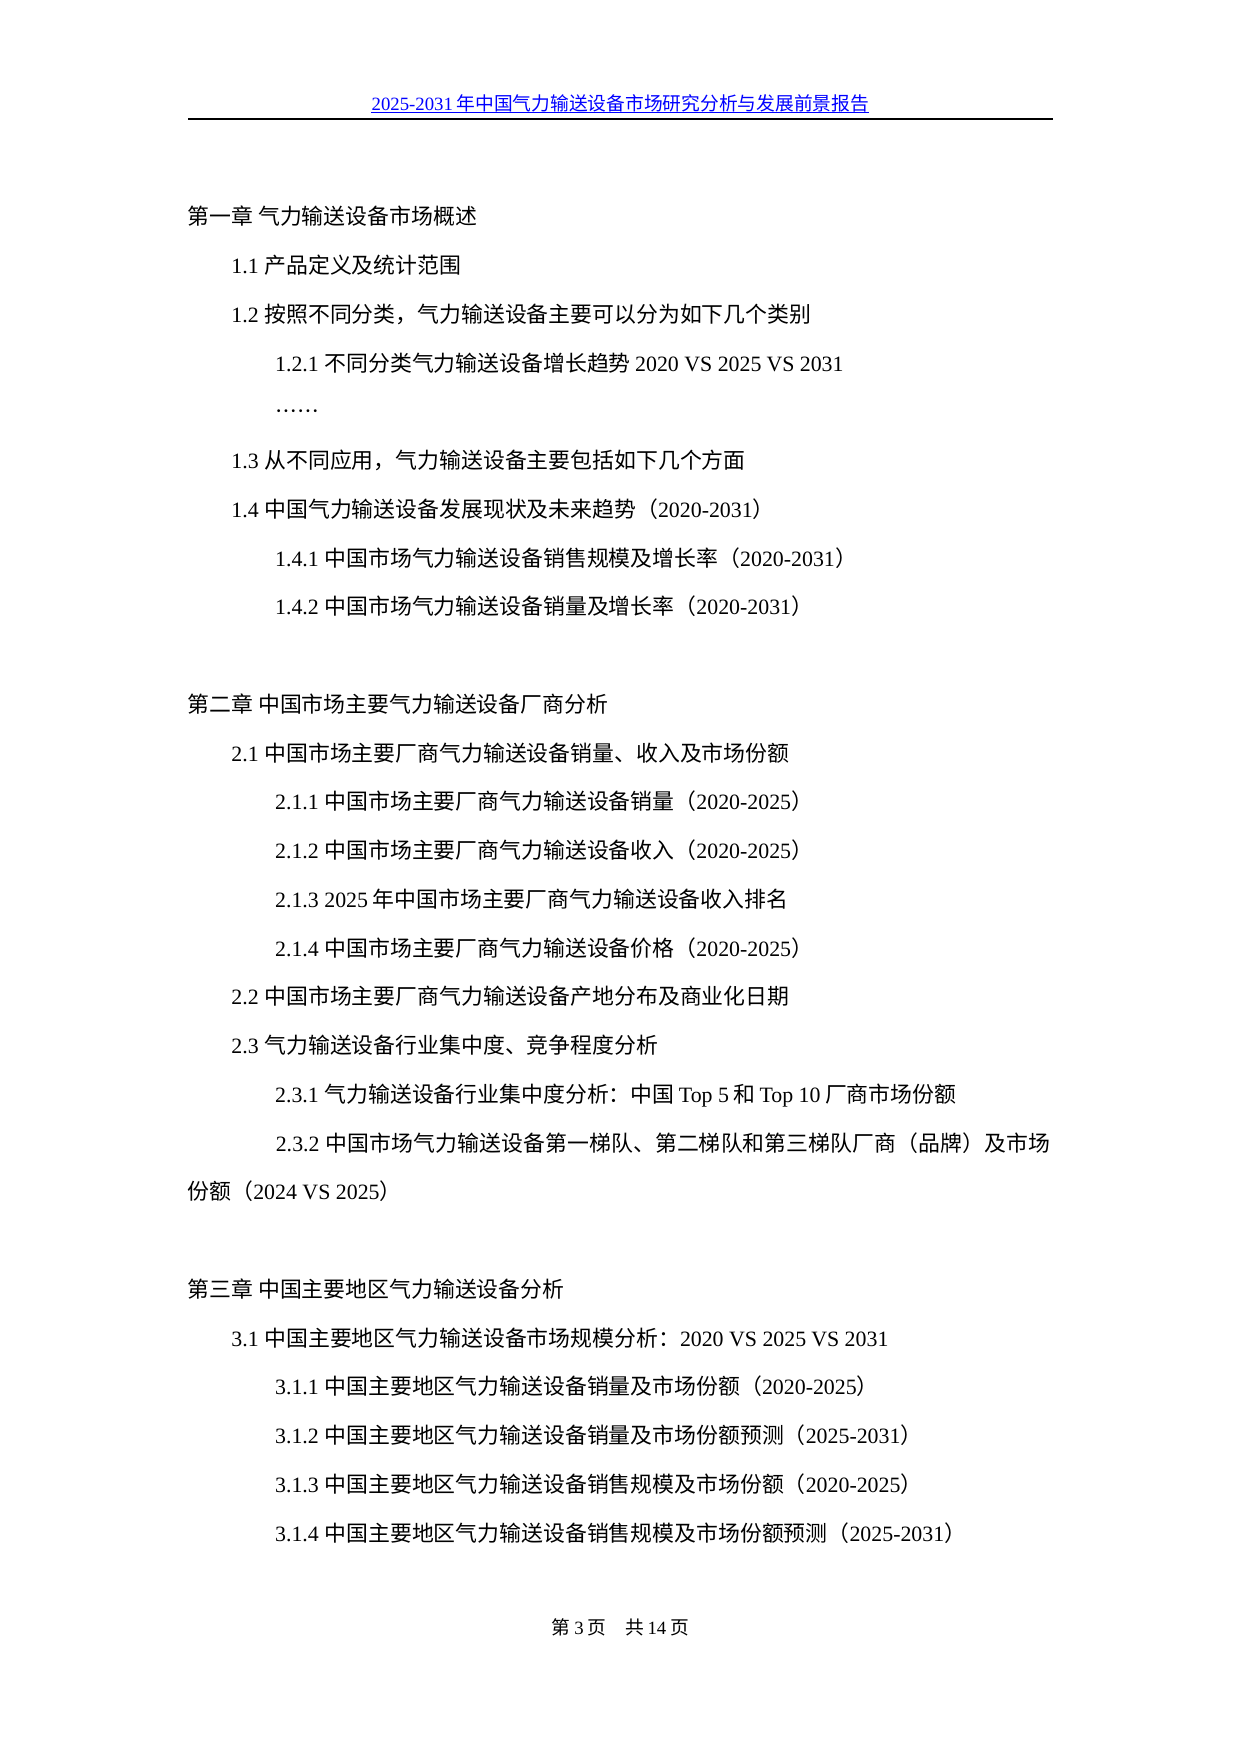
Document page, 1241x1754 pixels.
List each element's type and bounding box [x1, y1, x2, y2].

text [187, 150, 1053, 1548]
